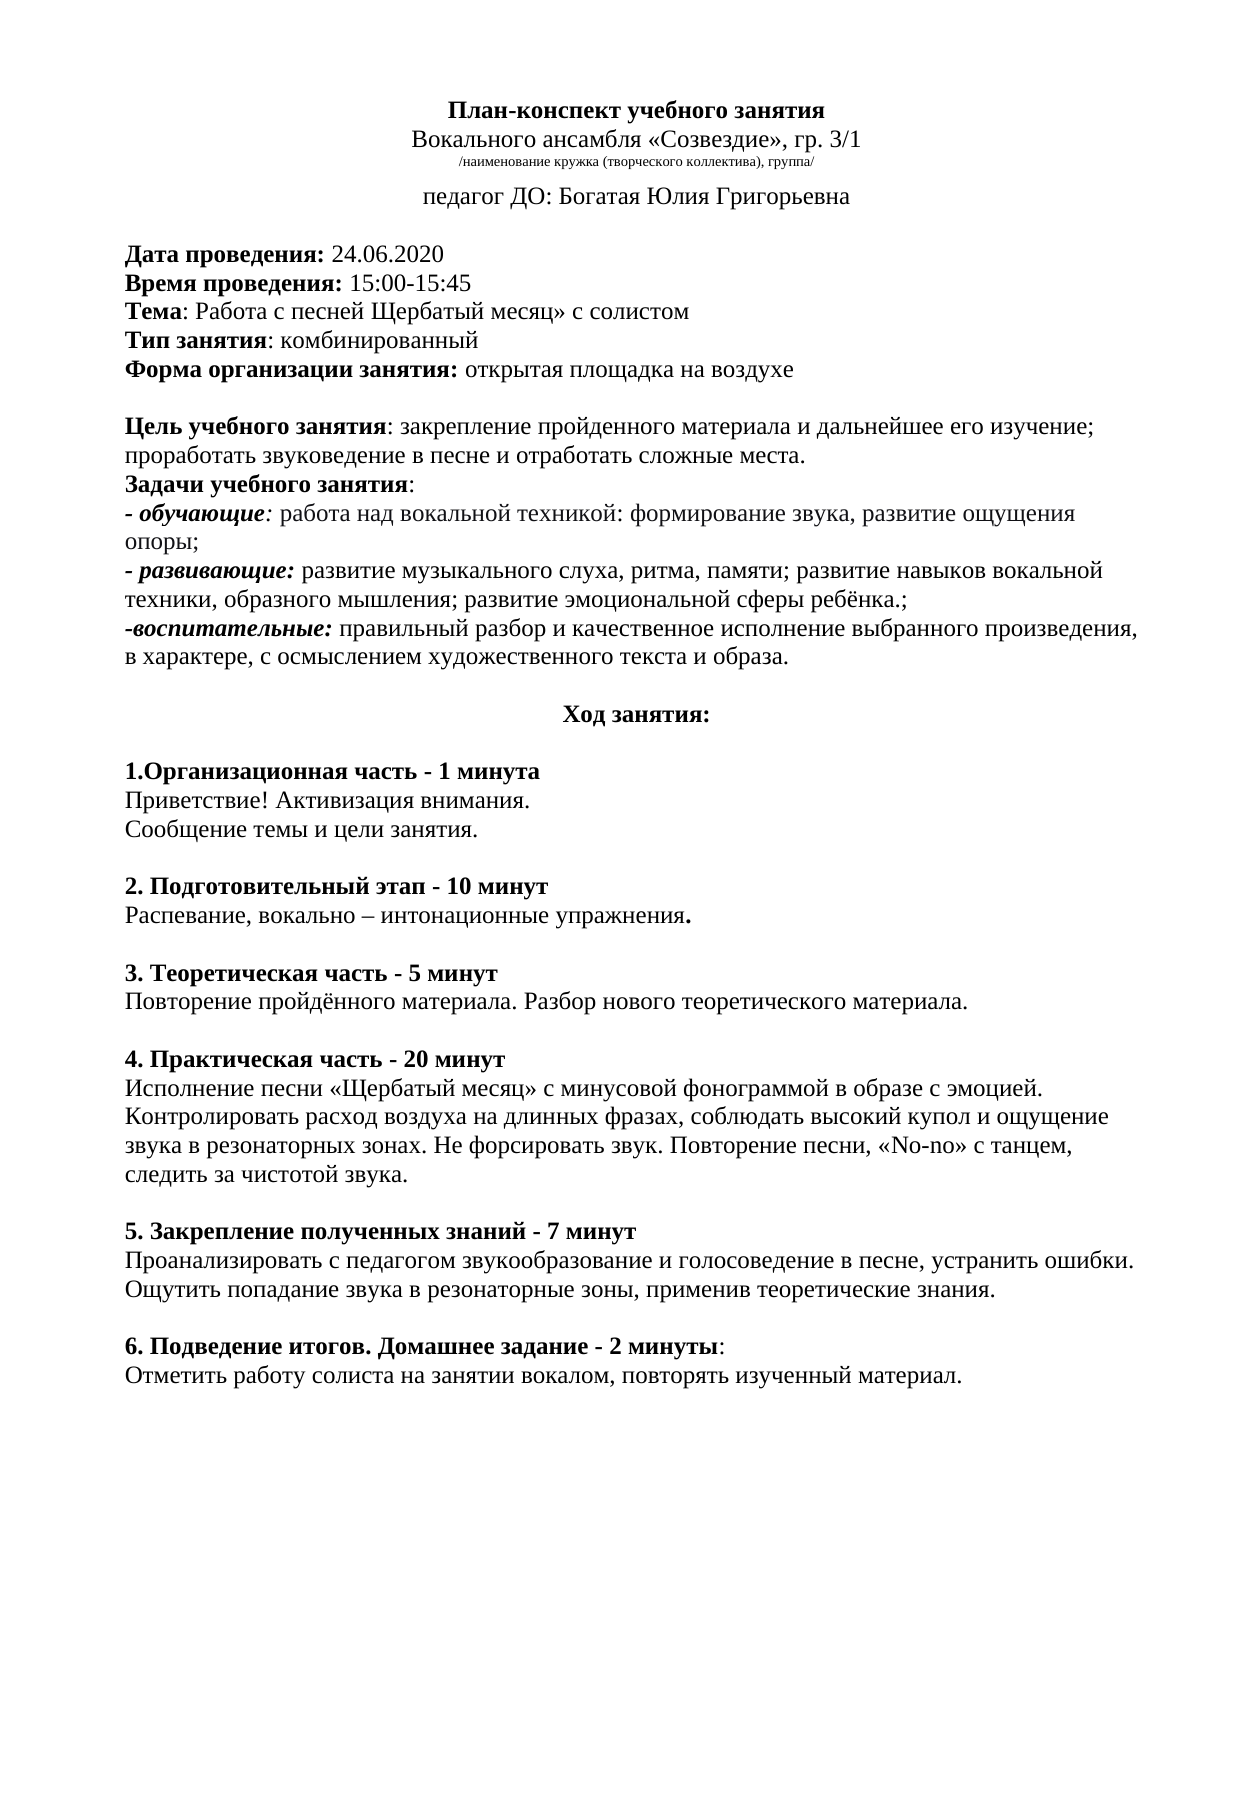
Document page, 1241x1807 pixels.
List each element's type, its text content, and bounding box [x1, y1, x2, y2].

text Сообщение темы и цели занятия. [124, 814, 1148, 843]
text Дата проведения: 24.06.2020 [124, 239, 1148, 268]
text /наименование кружка (творческого коллектива), группа/ [124, 153, 1148, 181]
text педагог ДО: Богатая Юлия Григорьевна [124, 181, 1148, 210]
text 4. Практическая часть - 20 минут [124, 1044, 1148, 1073]
text Исполнение песни «Щербатый месяц» с минусовой фонограммой в образе с эмоцией. Контролировать расход воздуха на длинных фразах, соблюдать высокий купол и ощущение звука в резонаторных зонах. Не форсировать звук. Повторение песни, «No-no» с танцем, следить за чистотой звука. [124, 1073, 1148, 1188]
text Приветствие! Активизация внимания. [124, 785, 1148, 814]
text Форма организации занятия: открытая площадка на воздухе [124, 354, 1148, 383]
text Распевание, вокально – интонационные упражнения. [124, 900, 1148, 929]
text Тип занятия: комбинированный [124, 325, 1148, 354]
text План-конспект учебного занятия [124, 95, 1148, 124]
text Задачи учебного занятия: [124, 469, 1148, 498]
text Вокального ансамбля «Созвездие», гр. 3/1 [124, 124, 1148, 153]
text 2. Подготовительный этап - 10 минут [124, 871, 1148, 900]
text Время проведения: 15:00-15:45 [124, 268, 1148, 296]
text Тема: Работа с песней Щербатый месяц» с солистом [124, 296, 1148, 325]
text Проанализировать с педагогом звукообразование и голосоведение в песне, устранить ошибки. Ощутить попадание звука в резонаторные зоны, применив теоретические знания. [124, 1245, 1148, 1303]
text 1.Организационная часть - 1 минута [124, 756, 1148, 785]
text - обучающие: работа над вокальной техникой: формирование звука, развитие ощущения опоры; [124, 498, 1148, 555]
text - развивающие: развитие музыкального слуха, ритма, памяти; развитие навыков вокальной техники, образного мышления; развитие эмоциональной сферы ребёнка.; [124, 555, 1148, 613]
text 3. Теоретическая часть - 5 минут [124, 958, 1148, 986]
text -воспитательные: правильный разбор и качественное исполнение выбранного произведения, в характере, с осмыслением художественного текста и образа. [124, 613, 1148, 670]
text 6. Подведение итогов. Домашнее задание - 2 минуты: [124, 1331, 1148, 1360]
text 5. Закрепление полученных знаний - 7 минут [124, 1216, 1148, 1245]
text Повторение пройдённого материала. Разбор нового теоретического материала. [124, 986, 1148, 1015]
text Ход занятия: [124, 699, 1148, 728]
text Цель учебного занятия: закрепление пройденного материала и дальнейшее его изучение; проработать звуковедение в песне и отработать сложные места. [124, 411, 1148, 469]
text Отметить работу солиста на занятии вокалом, повторять изученный материал. [124, 1360, 1148, 1389]
